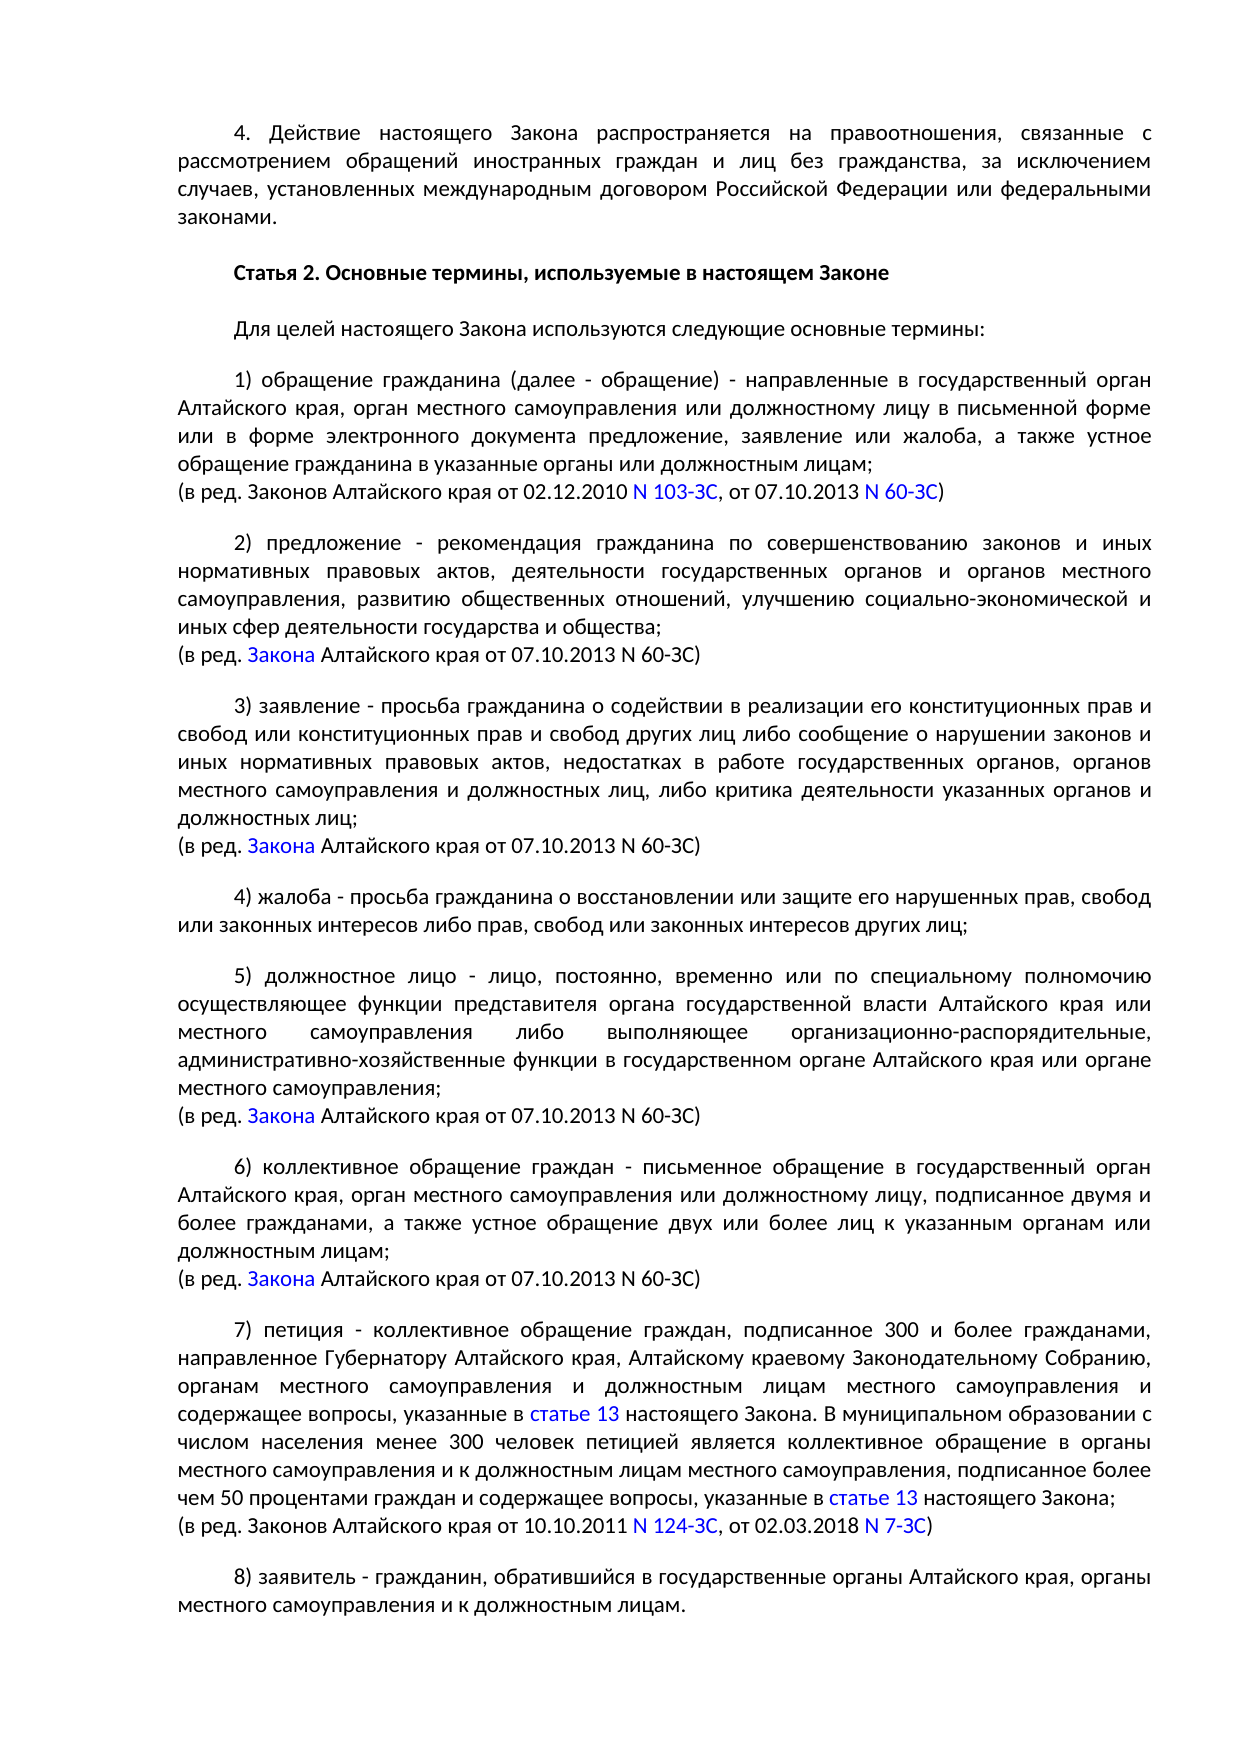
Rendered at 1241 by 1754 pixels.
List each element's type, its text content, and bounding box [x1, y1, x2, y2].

text (в ред. Закона Алтайского края от 07.10.2013 N 60-ЗС) [177, 831, 1152, 859]
text (в ред. Законов Алтайского края от 10.10.2011 N 124-ЗС, от 02.03.2018 N 7-ЗС) [177, 1511, 1152, 1539]
text 8) заявитель - гражданин, обратившийся в государственные органы Алтайского края, органы местного самоуправления и к должностным лицам. [177, 1562, 1152, 1618]
text 3) заявление - просьба гражданина о содействии в реализации его конституционных прав и свобод или конституционных прав и свобод других лиц либо сообщение о нарушении законов и иных нормативных правовых актов, недостатках в работе государственных органов, органов местного самоуправления и должностных лиц, либо критика деятельности указанных органов и должностных лиц; [177, 691, 1152, 831]
text 1) обращение гражданина (далее - обращение) - направленные в государственный орган Алтайского края, орган местного самоуправления или должностному лицу в письменной форме или в форме электронного документа предложение, заявление или жалоба, а также устное обращение гражданина в указанные органы или должностным лицам; [177, 365, 1152, 477]
text (в ред. Закона Алтайского края от 07.10.2013 N 60-ЗС) [177, 640, 1152, 668]
text Для целей настоящего Закона используются следующие основные термины: [177, 314, 1152, 342]
text 6) коллективное обращение граждан - письменное обращение в государственный орган Алтайского края, орган местного самоуправления или должностному лицу, подписанное двумя и более гражданами, а также устное обращение двух или более лиц к указанным органам или должностным лицам; [177, 1152, 1152, 1264]
text 2) предложение - рекомендация гражданина по совершенствованию законов и иных нормативных правовых актов, деятельности государственных органов и органов местного самоуправления, развитию общественных отношений, улучшению социально-экономической и иных сфер деятельности государства и общества; [177, 528, 1152, 640]
text (в ред. Закона Алтайского края от 07.10.2013 N 60-ЗС) [177, 1264, 1152, 1292]
text 5) должностное лицо - лицо, постоянно, временно или по специальному полномочию осуществляющее функции представителя органа государственной власти Алтайского края или местного самоуправления либо выполняющее организационно-распорядительные, административно-хозяйственные функции в государственном органе Алтайского края или органе местного самоуправления; [177, 961, 1152, 1101]
text 4. Действие настоящего Закона распространяется на правоотношения, связанные с рассмотрением обращений иностранных граждан и лиц без гражданства, за исключением случаев, установленных международным договором Российской Федерации или федеральными законами. [177, 118, 1152, 230]
text (в ред. Закона Алтайского края от 07.10.2013 N 60-ЗС) [177, 1101, 1152, 1129]
text (в ред. Законов Алтайского края от 02.12.2010 N 103-ЗС, от 07.10.2013 N 60-ЗС) [177, 477, 1152, 505]
text 7) петиция - коллективное обращение граждан, подписанное 300 и более гражданами, направленное Губернатору Алтайского края, Алтайскому краевому Законодательному Собранию, органам местного самоуправления и должностным лицам местного самоуправления и содержащее вопросы, указанные в статье 13 настоящего Закона. В муниципальном образовании с числом населения менее 300 человек петицией является коллективное обращение в органы местного самоуправления и к должностным лицам местного самоуправления, подписанное более чем 50 процентами граждан и содержащее вопросы, указанные в статье 13 настоящего Закона; [177, 1315, 1152, 1511]
title Статья 2. Основные термины, используемые в настоящем Законе [177, 258, 1152, 286]
text 4) жалоба - просьба гражданина о восстановлении или защите его нарушенных прав, свобод или законных интересов либо прав, свобод или законных интересов других лиц; [177, 882, 1152, 938]
